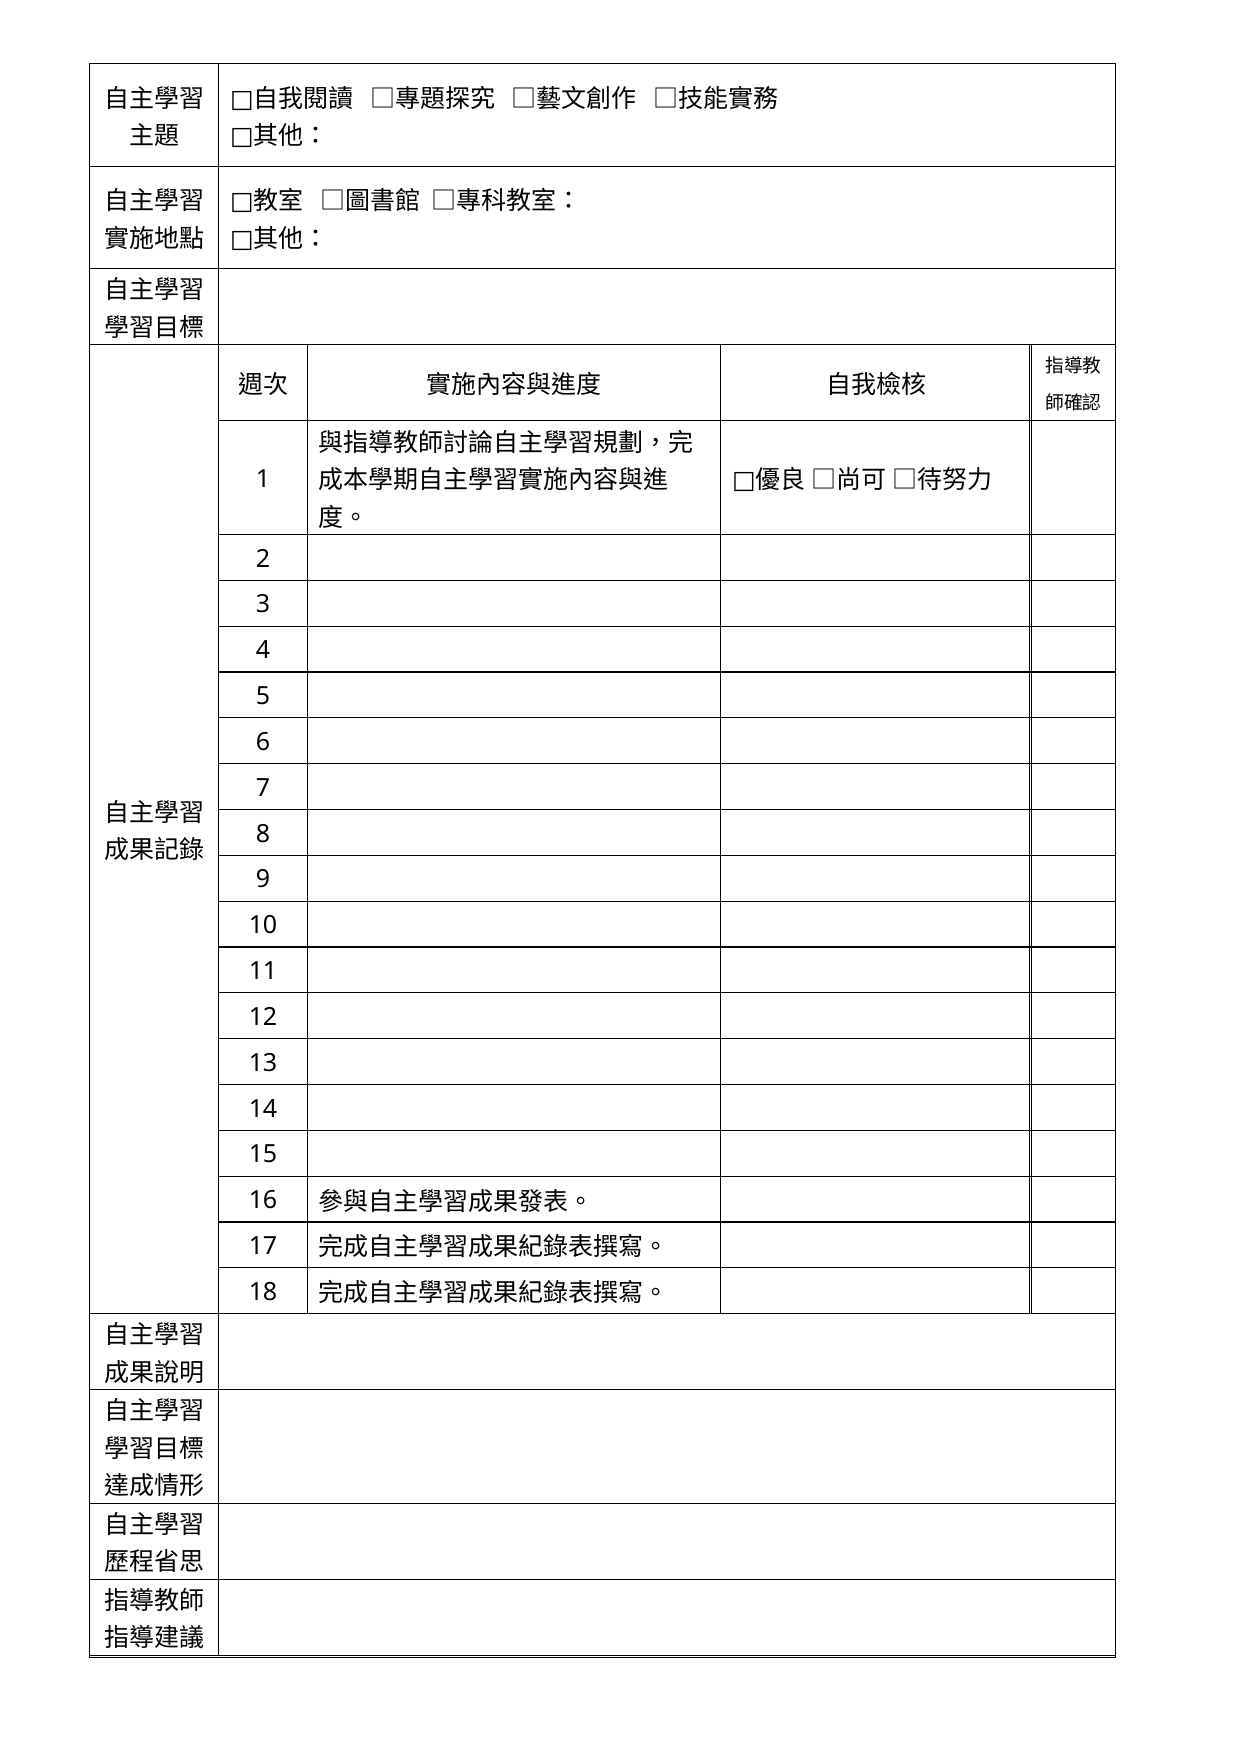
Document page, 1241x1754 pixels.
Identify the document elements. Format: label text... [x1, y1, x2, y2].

table_cell 週次 [219, 345, 307, 420]
table_cell 3 [219, 581, 307, 626]
table_cell 自主學習主題 [90, 64, 218, 166]
table_cell [721, 1085, 1029, 1130]
table_cell □教室 □圖書館 □專科教室： □其他： [219, 167, 1115, 268]
table_cell [1032, 535, 1115, 580]
table_cell [721, 1039, 1029, 1084]
table_cell [1032, 902, 1115, 946]
table_cell 自主學習學習目標達成情形 [90, 1390, 218, 1503]
table_cell [308, 1085, 720, 1130]
table_cell [1032, 421, 1115, 534]
table_cell [219, 269, 1115, 344]
table_cell 12 [219, 993, 307, 1038]
table_cell 17 [219, 1223, 307, 1267]
table_cell [721, 1223, 1029, 1267]
table_cell 9 [219, 856, 307, 901]
table_cell 1 [219, 421, 307, 534]
table_cell [721, 764, 1029, 809]
table_cell 參與自主學習成果發表。 [308, 1177, 720, 1221]
table_cell 14 [219, 1085, 307, 1130]
table_cell 自主學習實施地點 [90, 167, 218, 268]
table_cell 與指導教師討論自主學習規劃，完成本學期自主學習實施內容與進度。 [308, 421, 720, 534]
table_cell [1032, 1223, 1115, 1267]
table_cell [219, 1314, 1115, 1389]
table_cell [1032, 627, 1115, 671]
table_cell [308, 627, 720, 671]
table_cell [1032, 1131, 1115, 1176]
table_cell [721, 627, 1029, 671]
table_cell 完成自主學習成果紀錄表撰寫。 [308, 1268, 720, 1313]
table_cell [308, 948, 720, 992]
table_cell 指導教師確認 [1032, 345, 1115, 420]
table_cell [721, 535, 1029, 580]
table_cell 自主學習成果說明 [90, 1314, 218, 1389]
table_cell [308, 764, 720, 809]
table_cell 指導教師指導建議 [90, 1580, 218, 1655]
table_cell [1032, 948, 1115, 992]
table_cell 16 [219, 1177, 307, 1221]
table_cell 2 [219, 535, 307, 580]
table_cell [1032, 810, 1115, 855]
table_cell [219, 1504, 1115, 1579]
table_cell [1032, 673, 1115, 717]
table_cell 6 [219, 718, 307, 763]
table_cell [219, 1390, 1115, 1503]
table_cell [308, 718, 720, 763]
table_cell 4 [219, 627, 307, 671]
table_cell □自我閱讀 □專題探究 □藝文創作 □技能實務 □其他： [219, 64, 1115, 166]
table_cell [308, 535, 720, 580]
table_cell 自主學習成果記錄 [90, 345, 218, 1313]
table_cell [721, 581, 1029, 626]
table_cell [1032, 581, 1115, 626]
table_cell [308, 993, 720, 1038]
table_cell [721, 993, 1029, 1038]
table_cell 5 [219, 673, 307, 717]
table_cell 完成自主學習成果紀錄表撰寫。 [308, 1223, 720, 1267]
table_cell [1032, 1039, 1115, 1084]
table_cell [1032, 1177, 1115, 1221]
table_cell [308, 1039, 720, 1084]
table_cell [721, 856, 1029, 901]
table_cell 自主學習學習目標 [90, 269, 218, 344]
table_cell 7 [219, 764, 307, 809]
table_cell [721, 948, 1029, 992]
table_cell [1032, 764, 1115, 809]
table_cell 15 [219, 1131, 307, 1176]
table_cell [308, 810, 720, 855]
table_cell [1032, 1085, 1115, 1130]
table_cell [219, 1580, 1115, 1655]
table_cell [1032, 1268, 1115, 1313]
table_cell 13 [219, 1039, 307, 1084]
table_cell [308, 902, 720, 946]
table_cell [1032, 718, 1115, 763]
table_cell [308, 581, 720, 626]
table_cell 11 [219, 948, 307, 992]
table_cell [721, 1131, 1029, 1176]
table_cell [721, 810, 1029, 855]
table_cell 自主學習歷程省思 [90, 1504, 218, 1579]
table_cell 自我檢核 [721, 345, 1029, 420]
table_cell 實施內容與進度 [308, 345, 720, 420]
table_cell [308, 673, 720, 717]
table_cell [721, 1177, 1029, 1221]
table_cell [721, 718, 1029, 763]
table_cell [721, 1268, 1029, 1313]
table_cell [1032, 993, 1115, 1038]
table_cell 18 [219, 1268, 307, 1313]
table_cell [1032, 856, 1115, 901]
table_cell [308, 1131, 720, 1176]
table_cell [721, 673, 1029, 717]
table_cell [721, 902, 1029, 946]
table_cell 10 [219, 902, 307, 946]
table_cell 8 [219, 810, 307, 855]
table_cell □優良 □尚可 □待努力 [721, 421, 1029, 534]
table_cell [308, 856, 720, 901]
